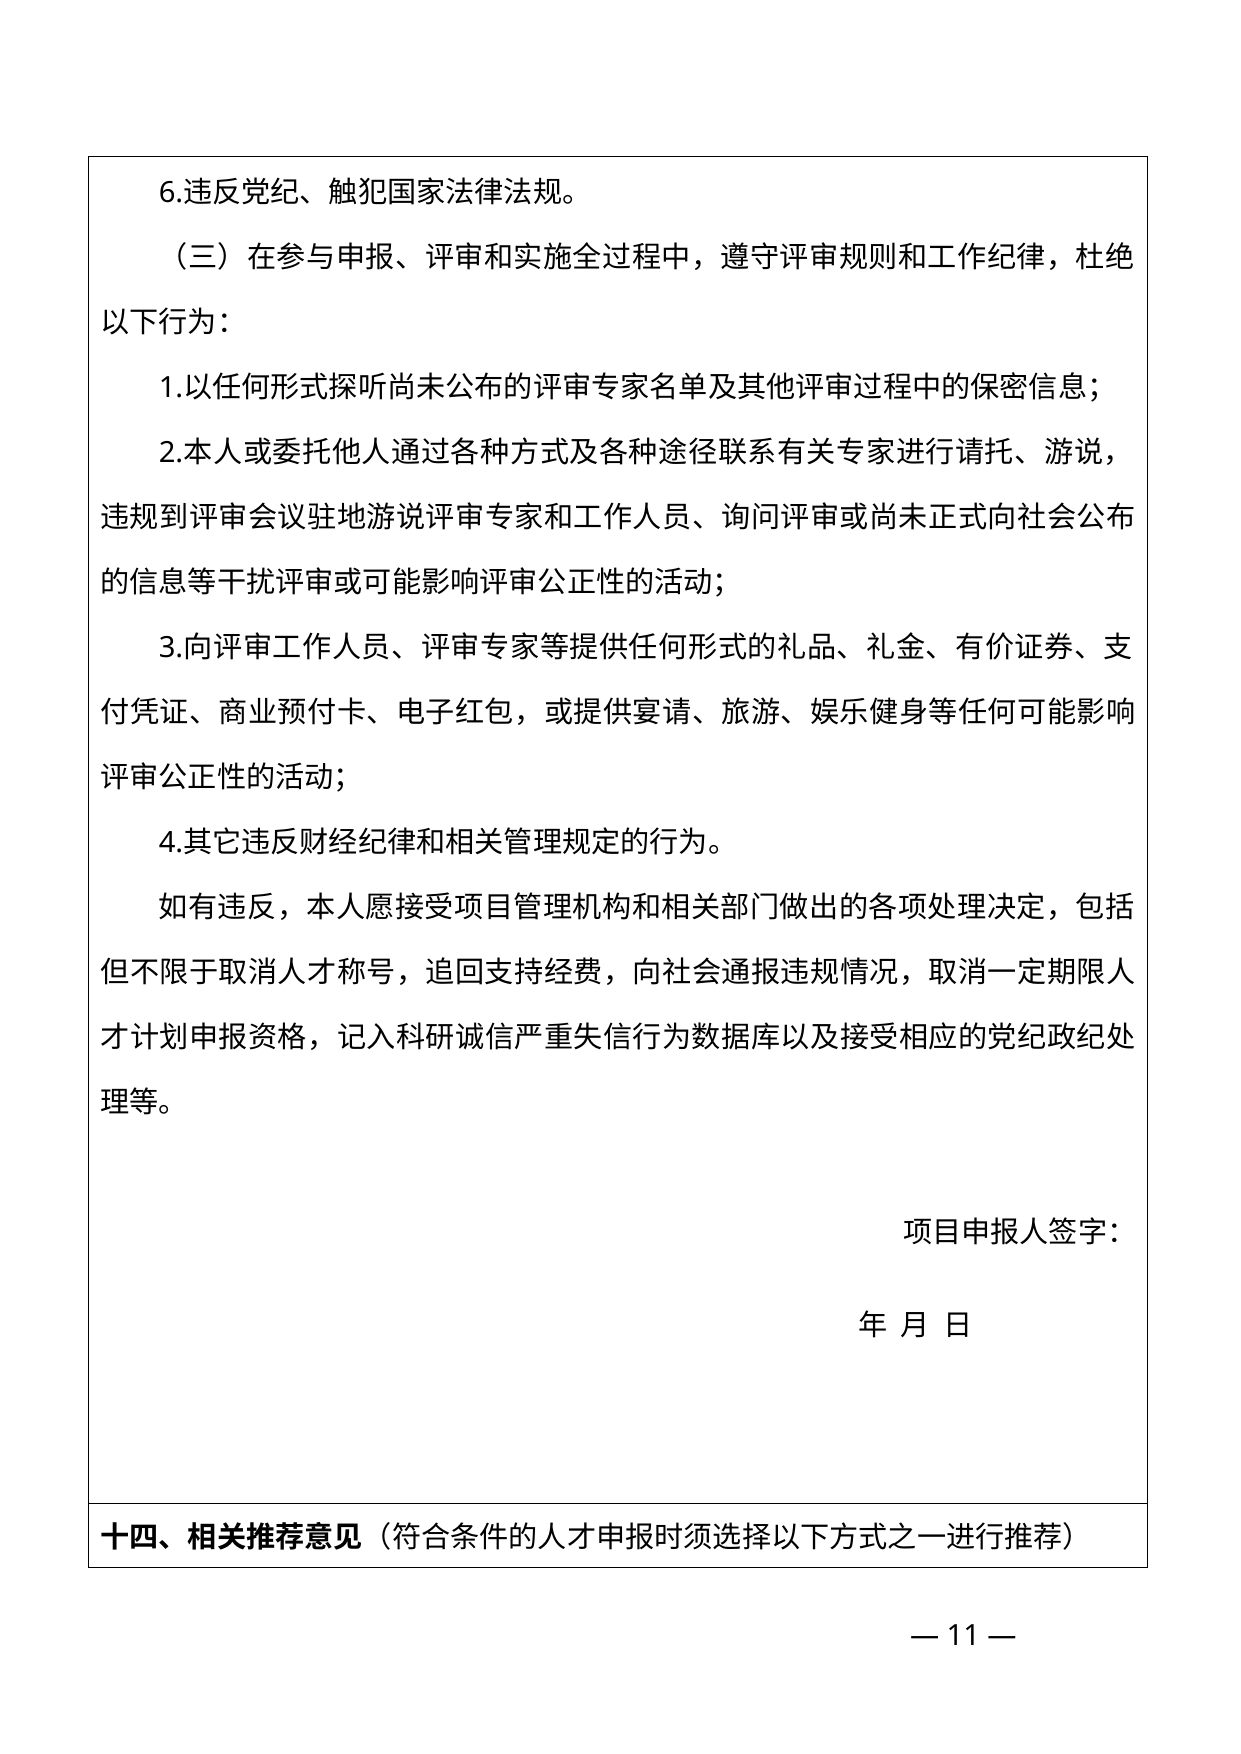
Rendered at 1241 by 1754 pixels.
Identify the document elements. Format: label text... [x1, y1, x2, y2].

table_cell 十四、相关推荐意见（符合条件的人才申报时须选择以下方式之一进行推荐） [89, 1504, 1147, 1567]
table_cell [89, 157, 1147, 1503]
